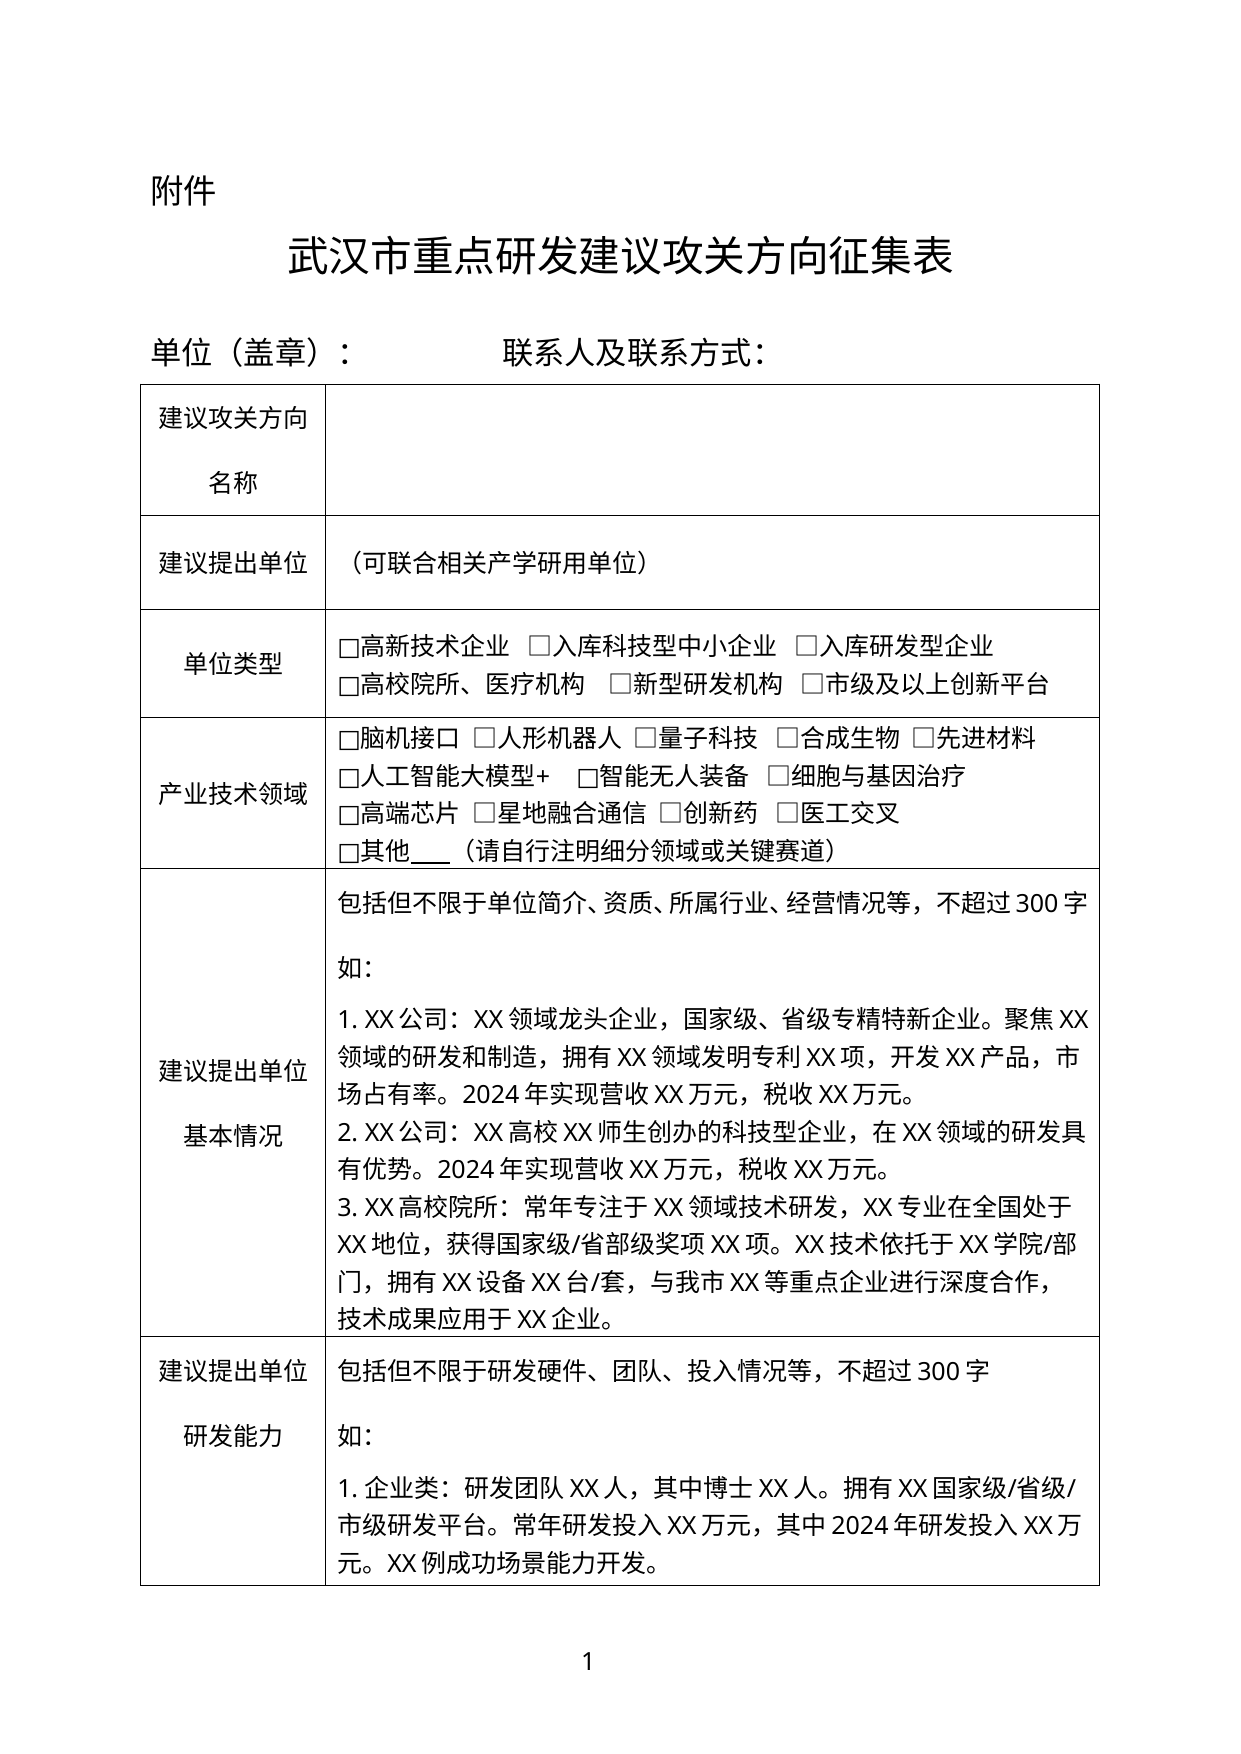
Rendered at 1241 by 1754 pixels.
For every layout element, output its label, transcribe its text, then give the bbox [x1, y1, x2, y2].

text 武汉市重点研发建议攻关方向征集表 [150, 221, 1090, 286]
table_cell 产业技术领域 [151, 718, 331, 868]
table_header [332, 385, 1090, 514]
text 单位（盖章）： 联系人及联系方式： [150, 318, 1090, 383]
table_cell 建议提出单位 [151, 516, 331, 609]
table_cell （可联合相关产学研用单位） [332, 516, 1090, 609]
table_cell □脑机接口 □人形机器人 □量子科技 □合成生物 □先进材料 □人工智能大模型+ □智能无人装备 □细胞与基因治疗 □高端芯片 □星地融合通信 □创新药 □医工交叉 □其他 （请自行注明细分领域或关键赛道） [332, 718, 1090, 868]
table_cell 建议提出单位 研发能力 [151, 1337, 331, 1585]
table_cell 包括但不限于单位简介、资质、所属行业、经营情况等，不超过300字如： 1. XX公司：XX领域龙头企业，国家级、省级专精特新企业。聚焦XX领域的研发和制造，拥有XX领域发明专利XX项，开发XX产品，市场占有率。2024年实现营收XX万元，税收XX万元。 2. XX公司：XX高校XX师生创办的科技型企业，在XX领域的研发具有优势。2024年实现营收XX万元，税收XX万元。 3. XX高校院所：常年专注于XX领域技术研发，XX专业在全国处于XX地位，获得国家级/省部级奖项XX项。XX技术依托于XX学院/部门，拥有XX设备XX台/套，与我市XX等重点企业进行深度合作，技术成果应用于XX企业。 [332, 869, 1090, 1336]
table_cell 单位类型 [151, 610, 331, 717]
table_header 建议攻关方向名称 [151, 385, 331, 514]
text 附件 [150, 156, 1090, 221]
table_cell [332, 1337, 1090, 1585]
table_cell □高新技术企业 □入库科技型中小企业 □入库研发型企业 □高校院所、医疗机构 □新型研发机构 □市级及以上创新平台 [332, 610, 1090, 717]
table_cell 建议提出单位 基本情况 [151, 869, 331, 1336]
